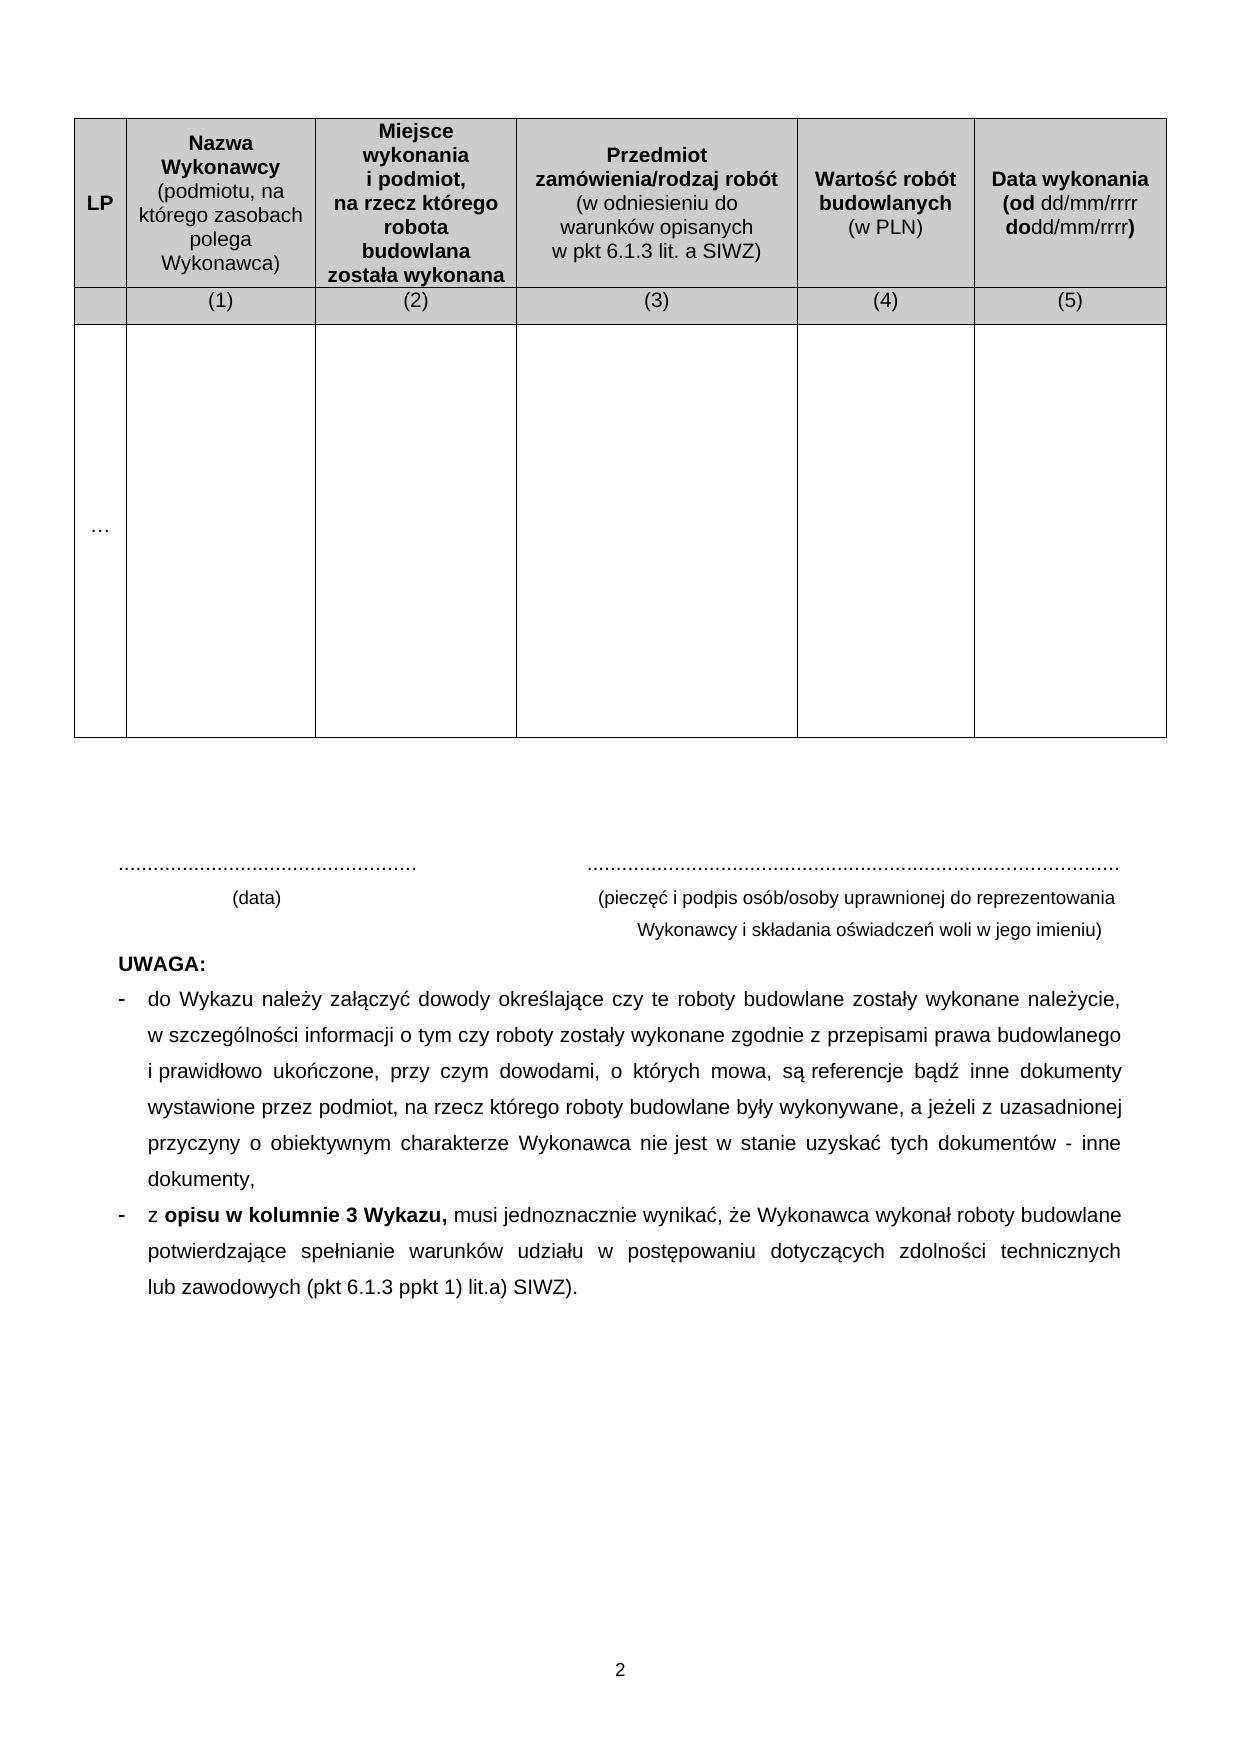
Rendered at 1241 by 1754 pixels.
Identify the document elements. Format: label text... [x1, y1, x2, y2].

table_cell (5) [975, 288, 1166, 324]
table_cell [127, 325, 315, 737]
table_cell [517, 325, 797, 737]
table_header Data wykonania (od dd/mm/rrrr dodd/mm/rrrr) [975, 119, 1166, 287]
table_cell (4) [798, 288, 974, 324]
text (data) (pieczęć i podpis osób/osoby uprawnionej do reprezentowania Wykonawcy i składania oświadczeń woli w jego imieniu) [118, 887, 1122, 941]
table_header Przedmiot zamówienia/rodzaj robót (w odniesieniu do warunków opisanych w pkt 6.1.3 lit. a SIWZ) [517, 119, 797, 287]
table_cell (2) [316, 288, 516, 324]
table_cell (3) [517, 288, 797, 324]
table_cell [975, 325, 1166, 737]
table_header Nazwa Wykonawcy (podmiotu, na którego zasobach polega Wykonawca) [127, 119, 315, 287]
table_cell … [75, 325, 126, 737]
list z opisu w kolumnie 3 Wykazu, musi jednoznacznie wynikać, że Wykonawca wykonał roboty budowlane potwierdzające spełnianie warunków udziału w postępowaniu dotyczących zdolności technicznych lub zawodowych (pkt 6.1.3 ppkt 1) lit.a) SIWZ). [118, 1203, 1122, 1299]
table_cell [75, 288, 126, 324]
table_header Wartość robót budowlanych (w PLN) [798, 119, 974, 287]
list do Wykazu należy załączyć dowody określające czy te roboty budowlane zostały wykonane należycie, w szczególności informacji o tym czy roboty zostały wykonane zgodnie z przepisami prawa budowlanego i prawidłowo ukończone, przy czym dowodami, o których mowa, są referencje bądź inne dokumenty wystawione przez podmiot, na rzecz którego roboty budowlane były wykonywane, a jeżeli z uzasadnionej przyczyny o obiektywnym charakterze Wykonawca nie jest w stanie uzyskać tych dokumentów - inne dokumenty, [118, 987, 1122, 1191]
table_header LP [75, 119, 126, 287]
table_cell (1) [127, 288, 315, 324]
table_header Miejsce wykonania i podmiot, na rzecz którego robota budowlana została wykonana [316, 119, 516, 287]
table_cell [798, 325, 974, 737]
table_cell [316, 325, 516, 737]
text UWAGA: [118, 951, 1122, 975]
